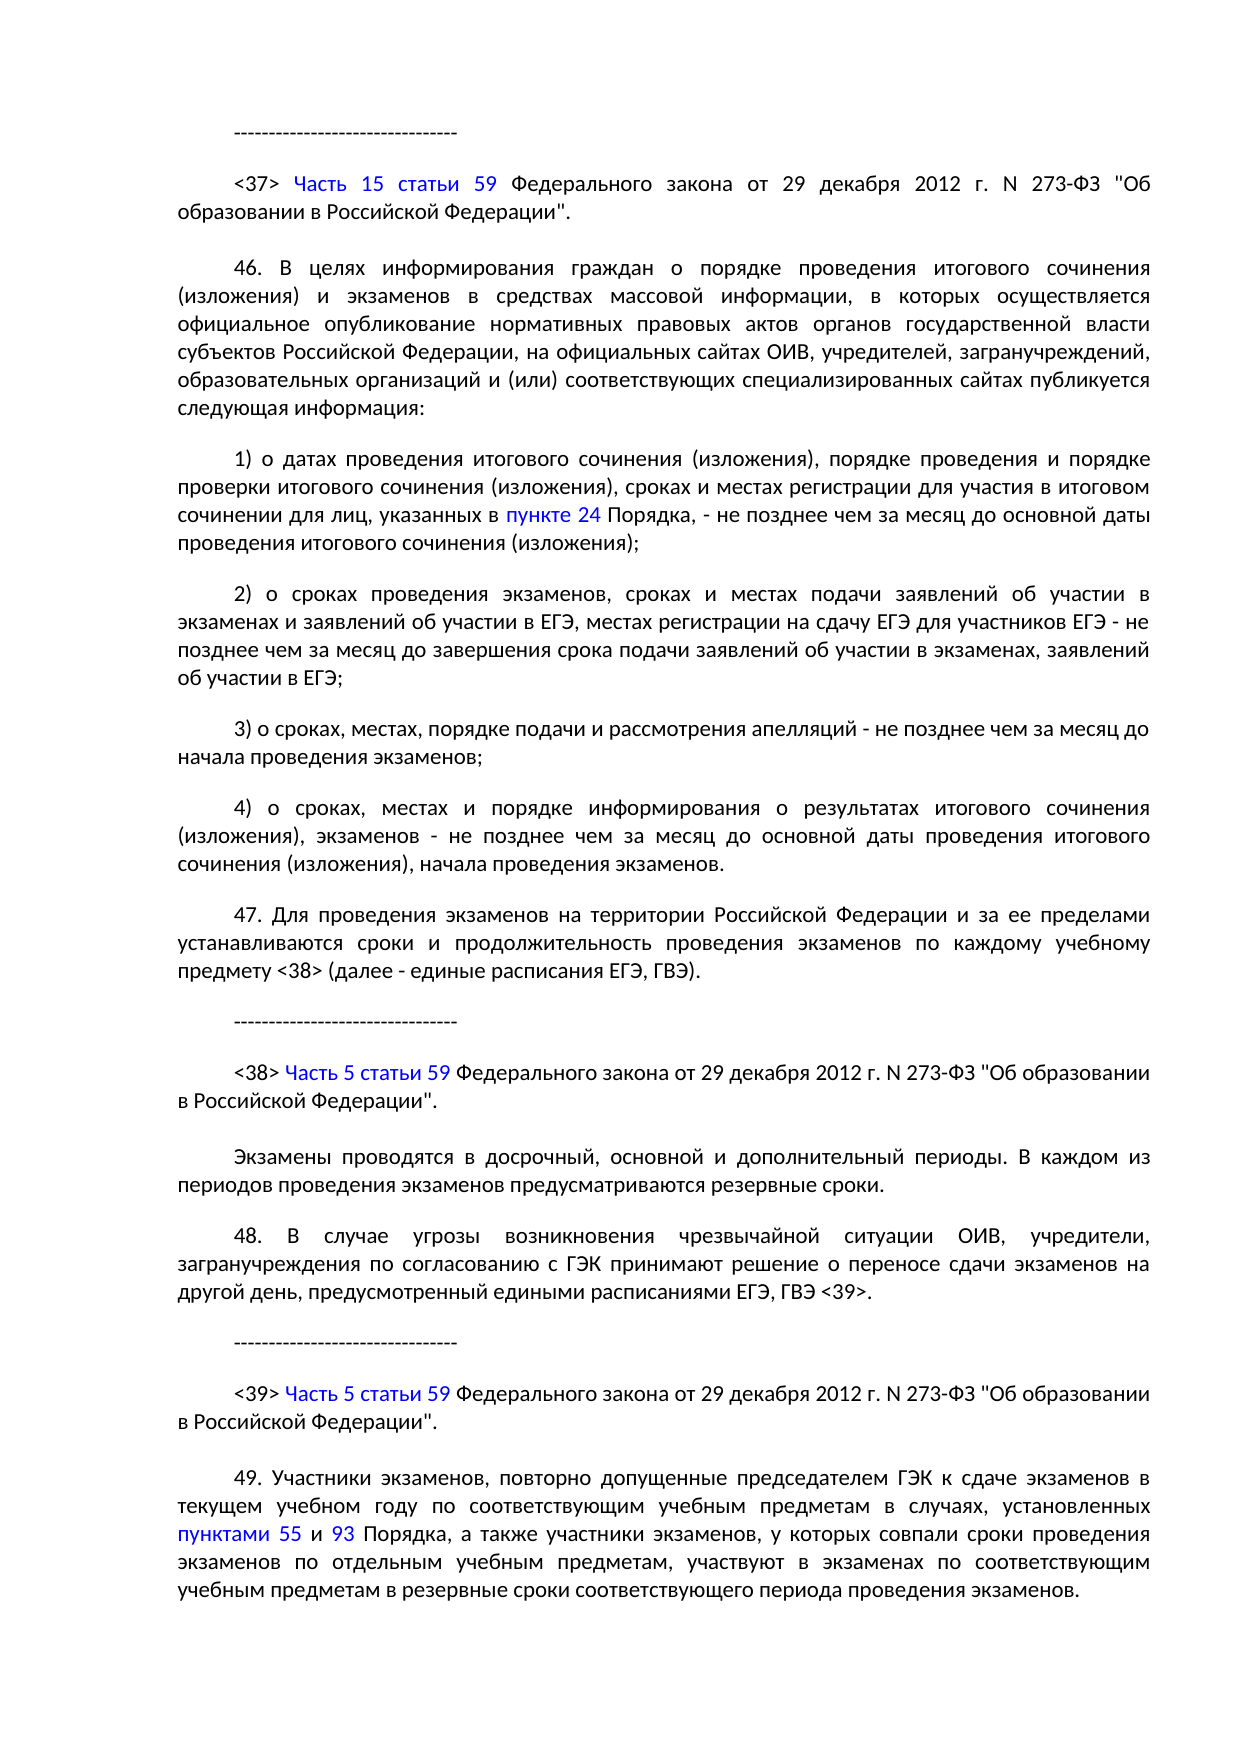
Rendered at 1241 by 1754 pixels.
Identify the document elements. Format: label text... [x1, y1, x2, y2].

text 46. В целях информирования граждан о порядке проведения итогового сочинения (изложения) и экзаменов в средствах массовой информации, в которых осуществляется официальное опубликование нормативных правовых актов органов государственной власти субъектов Российской Федерации, на официальных сайтах ОИВ, учредителей, загранучреждений, образовательных организаций и (или) соответствующих специализированных сайтах публикуется следующая информация: [177, 253, 1152, 421]
text <37> Часть 15 статьи 59 Федерального закона от 29 декабря 2012 г. N 273-ФЗ "Об образовании в Российской Федерации". [177, 169, 1152, 225]
text -------------------------------- [177, 118, 1152, 146]
text Экзамены проводятся в досрочный, основной и дополнительный периоды. В каждом из периодов проведения экзаменов предусматриваются резервные сроки. [177, 1142, 1152, 1198]
text 48. В случае угрозы возникновения чрезвычайной ситуации ОИВ, учредители, загранучреждения по согласованию с ГЭК принимают решение о переносе сдачи экзаменов на другой день, предусмотренный едиными расписаниями ЕГЭ, ГВЭ <39>. [177, 1221, 1152, 1305]
text 49. Участники экзаменов, повторно допущенные председателем ГЭК к сдаче экзаменов в текущем учебном году по соответствующим учебным предметам в случаях, установленных пунктами 55 и 93 Порядка, а также участники экзаменов, у которых совпали сроки проведения экзаменов по отдельным учебным предметам, участвуют в экзаменах по соответствующим учебным предметам в резервные сроки соответствующего периода проведения экзаменов. [177, 1463, 1152, 1603]
text 3) о сроках, местах, порядке подачи и рассмотрения апелляций - не позднее чем за месяц до начала проведения экзаменов; [177, 714, 1152, 770]
text -------------------------------- [177, 1007, 1152, 1035]
text -------------------------------- [177, 1328, 1152, 1356]
text <39> Часть 5 статьи 59 Федерального закона от 29 декабря 2012 г. N 273-ФЗ "Об образовании в Российской Федерации". [177, 1379, 1152, 1435]
text 1) о датах проведения итогового сочинения (изложения), порядке проведения и порядке проверки итогового сочинения (изложения), сроках и местах регистрации для участия в итоговом сочинении для лиц, указанных в пункте 24 Порядка, - не позднее чем за месяц до основной даты проведения итогового сочинения (изложения); [177, 444, 1152, 556]
text 2) о сроках проведения экзаменов, сроках и местах подачи заявлений об участии в экзаменах и заявлений об участии в ЕГЭ, местах регистрации на сдачу ЕГЭ для участников ЕГЭ - не позднее чем за месяц до завершения срока подачи заявлений об участии в экзаменах, заявлений об участии в ЕГЭ; [177, 579, 1152, 691]
text 4) о сроках, местах и порядке информирования о результатах итогового сочинения (изложения), экзаменов - не позднее чем за месяц до основной даты проведения итогового сочинения (изложения), начала проведения экзаменов. [177, 793, 1152, 877]
text <38> Часть 5 статьи 59 Федерального закона от 29 декабря 2012 г. N 273-ФЗ "Об образовании в Российской Федерации". [177, 1058, 1152, 1114]
text 47. Для проведения экзаменов на территории Российской Федерации и за ее пределами устанавливаются сроки и продолжительность проведения экзаменов по каждому учебному предмету <38> (далее - единые расписания ЕГЭ, ГВЭ). [177, 900, 1152, 984]
